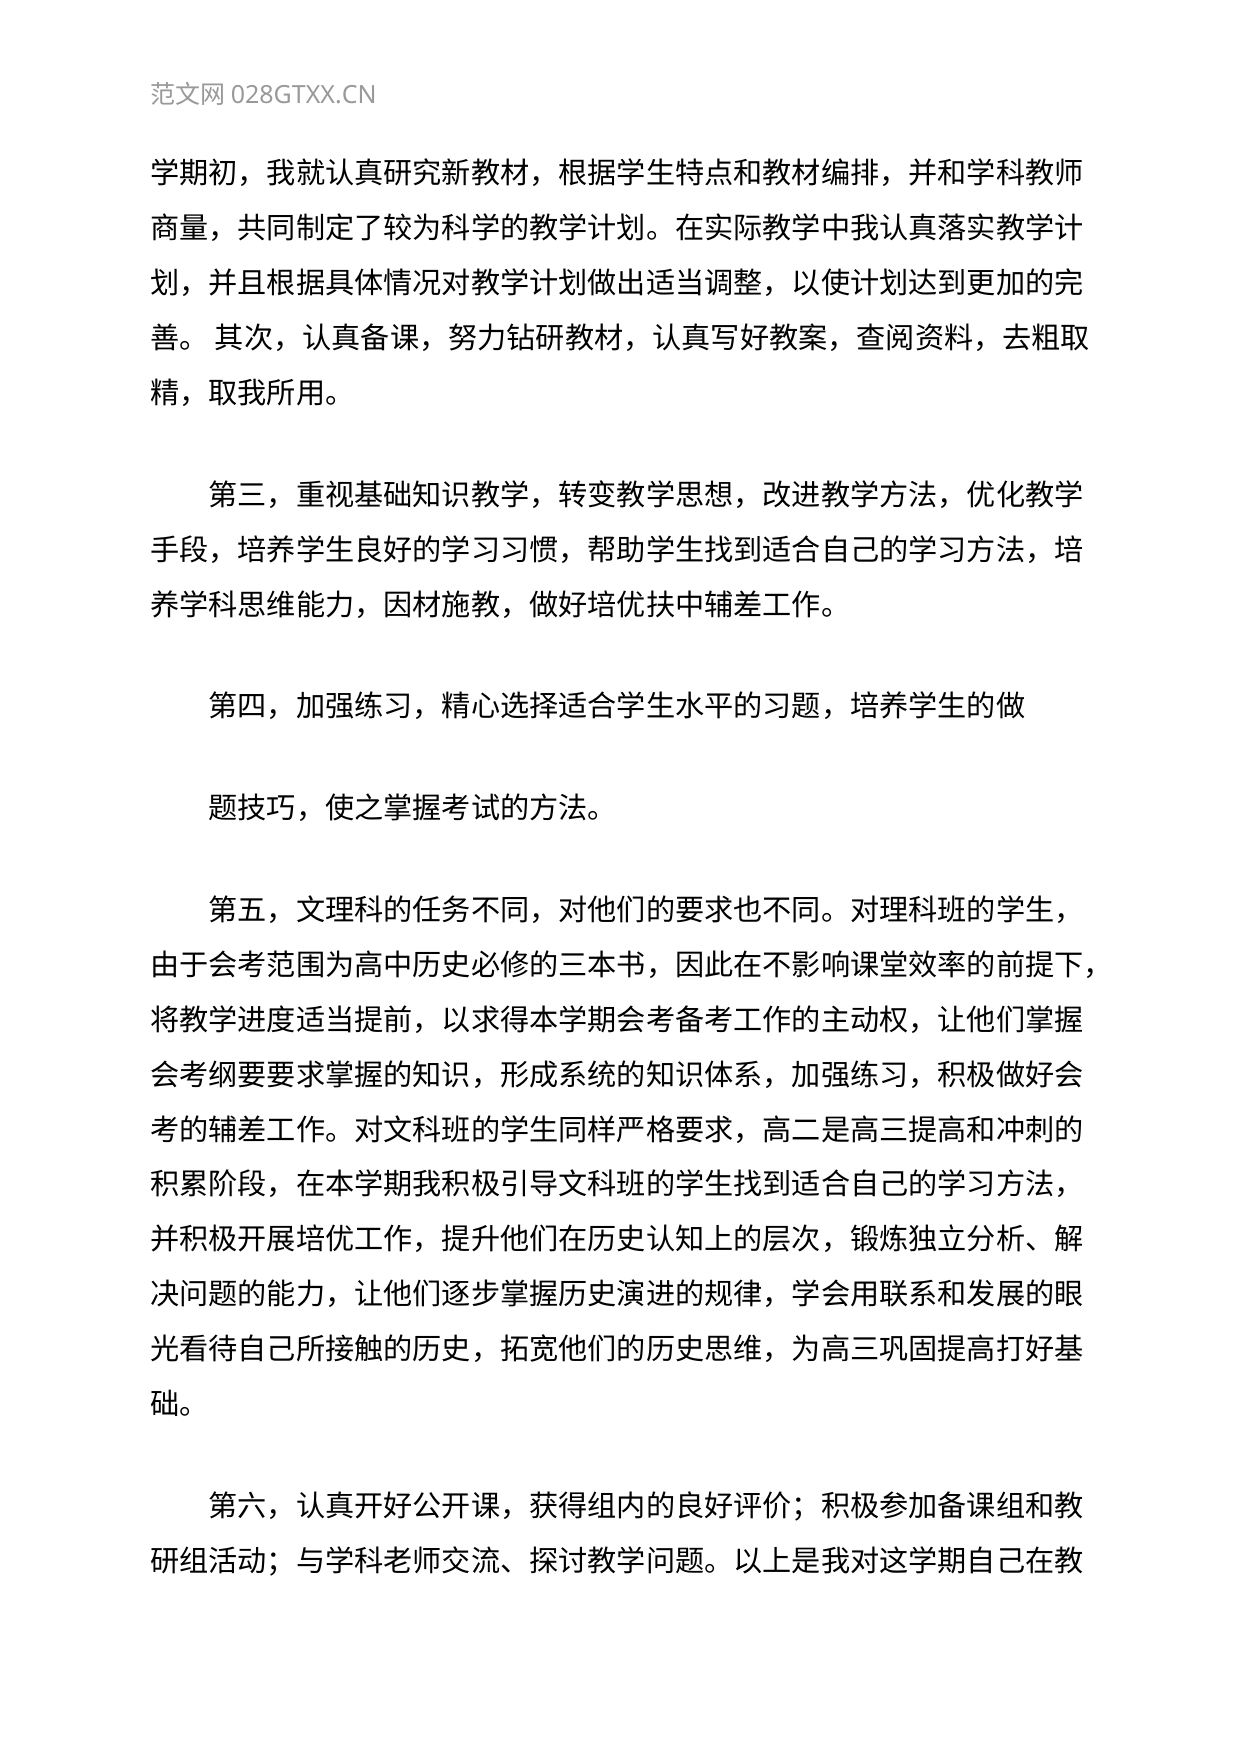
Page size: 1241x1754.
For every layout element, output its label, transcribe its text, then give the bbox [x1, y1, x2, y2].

text 题技巧，使之掌握考试的方法。 [150, 785, 1090, 827]
text 第五，文理科的任务不同，对他们的要求也不同。对理科班的学生，由于会考范围为高中历史必修的三本书，因此在不影响课堂效率的前提下，将教学进度适当提前，以求得本学期会考备考工作的主动权，让他们掌握会考纲要要求掌握的知识，形成系统的知识体系，加强练习，积极做好会考的辅差工作。对文科班的学生同样严格要求，高二是高三提高和冲刺的积累阶段，在本学期我积极引导文科班的学生找到适合自己的学习方法，并积极开展培优工作，提升他们在历史认知上的层次，锻炼独立分析、解决问题的能力，让他们逐步掌握历史演进的规律，学会用联系和发展的眼光看待自己所接触的历史，拓宽他们的历史思维，为高三巩固提高打好基础。 [150, 886, 1090, 1423]
text 第三，重视基础知识教学，转变教学思想，改进教学方法，优化教学手段，培养学生良好的学习习惯，帮助学生找到适合自己的学习方法，培养学科思维能力，因材施教，做好培优扶中辅差工作。 [150, 471, 1090, 623]
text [150, 150, 1090, 412]
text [150, 1482, 1090, 1579]
text 第四，加强练习，精心选择适合学生水平的习题，培养学生的做 [150, 683, 1090, 725]
